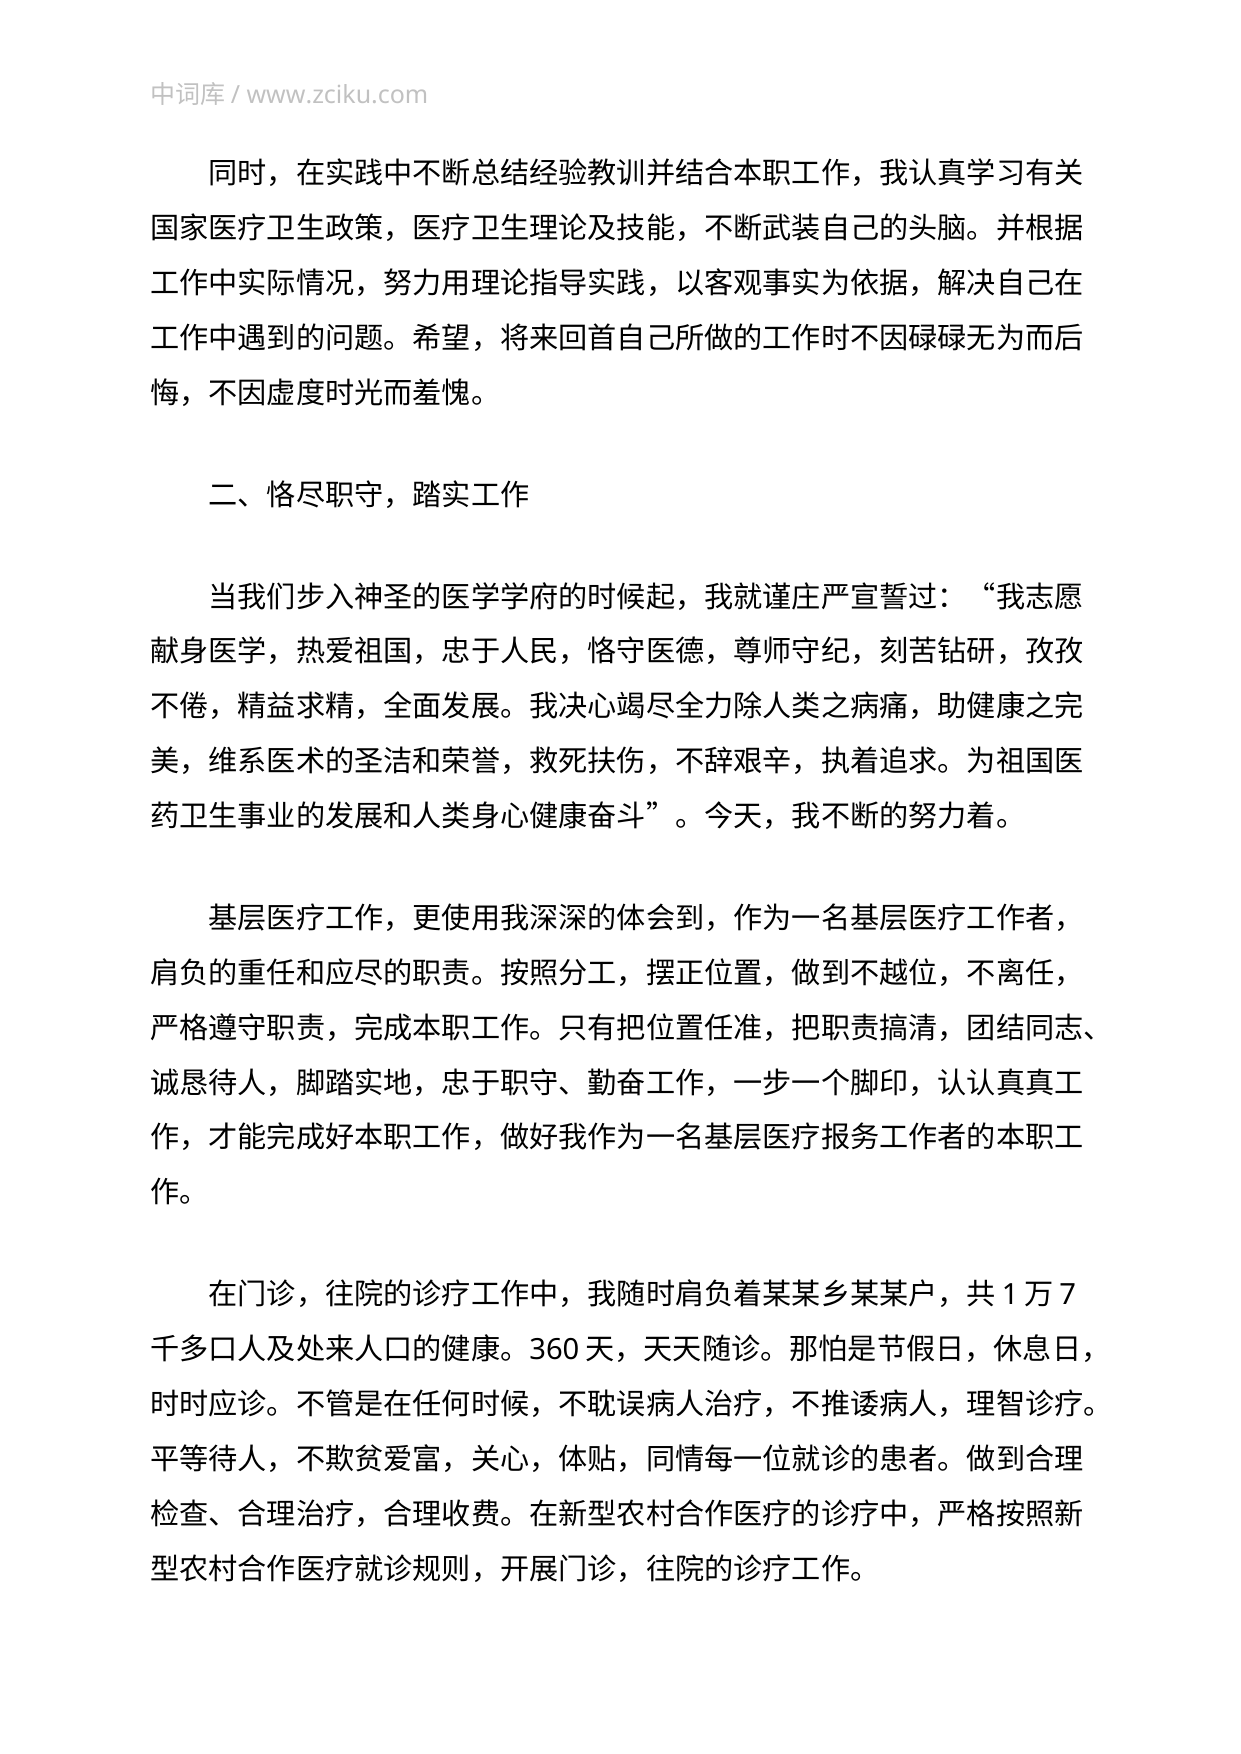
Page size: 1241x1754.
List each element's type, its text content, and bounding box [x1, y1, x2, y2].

text 在门诊，往院的诊疗工作中，我随时肩负着某某乡某某户，共1万7千多口人及处来人口的健康。360天，天天随诊。那怕是节假日，休息日，时时应诊。不管是在任何时候，不耽误病人治疗，不推诿病人，理智诊疗。平等待人，不欺贫爱富，关心，体贴，同情每一位就诊的患者。做到合理检查、合理治疗，合理收费。在新型农村合作医疗的诊疗中，严格按照新型农村合作医疗就诊规则，开展门诊，往院的诊疗工作。 [150, 1271, 1090, 1588]
text 基层医疗工作，更使用我深深的体会到，作为一名基层医疗工作者，肩负的重任和应尽的职责。按照分工，摆正位置，做到不越位，不离任，严格遵守职责，完成本职工作。只有把位置任准，把职责搞清，团结同志、诚恳待人，脚踏实地，忠于职守、勤奋工作，一步一个脚印，认认真真工作，才能完成好本职工作，做好我作为一名基层医疗报务工作者的本职工作。 [150, 894, 1090, 1211]
text 同时，在实践中不断总结经验教训并结合本职工作，我认真学习有关国家医疗卫生政策，医疗卫生理论及技能，不断武装自己的头脑。并根据工作中实际情况，努力用理论指导实践，以客观事实为依据，解决自己在工作中遇到的问题。希望，将来回首自己所做的工作时不因碌碌无为而后悔，不因虚度时光而羞愧。 [150, 150, 1090, 412]
text 当我们步入神圣的医学学府的时候起，我就谨庄严宣誓过：“我志愿献身医学，热爱祖国，忠于人民，恪守医德，尊师守纪，刻苦钻研，孜孜不倦，精益求精，全面发展。我决心竭尽全力除人类之病痛，助健康之完美，维系医术的圣洁和荣誉，救死扶伤，不辞艰辛，执着追求。为祖国医药卫生事业的发展和人类身心健康奋斗”。今天，我不断的努力着。 [150, 573, 1090, 835]
text 二、恪尽职守，踏实工作 [150, 471, 1090, 514]
